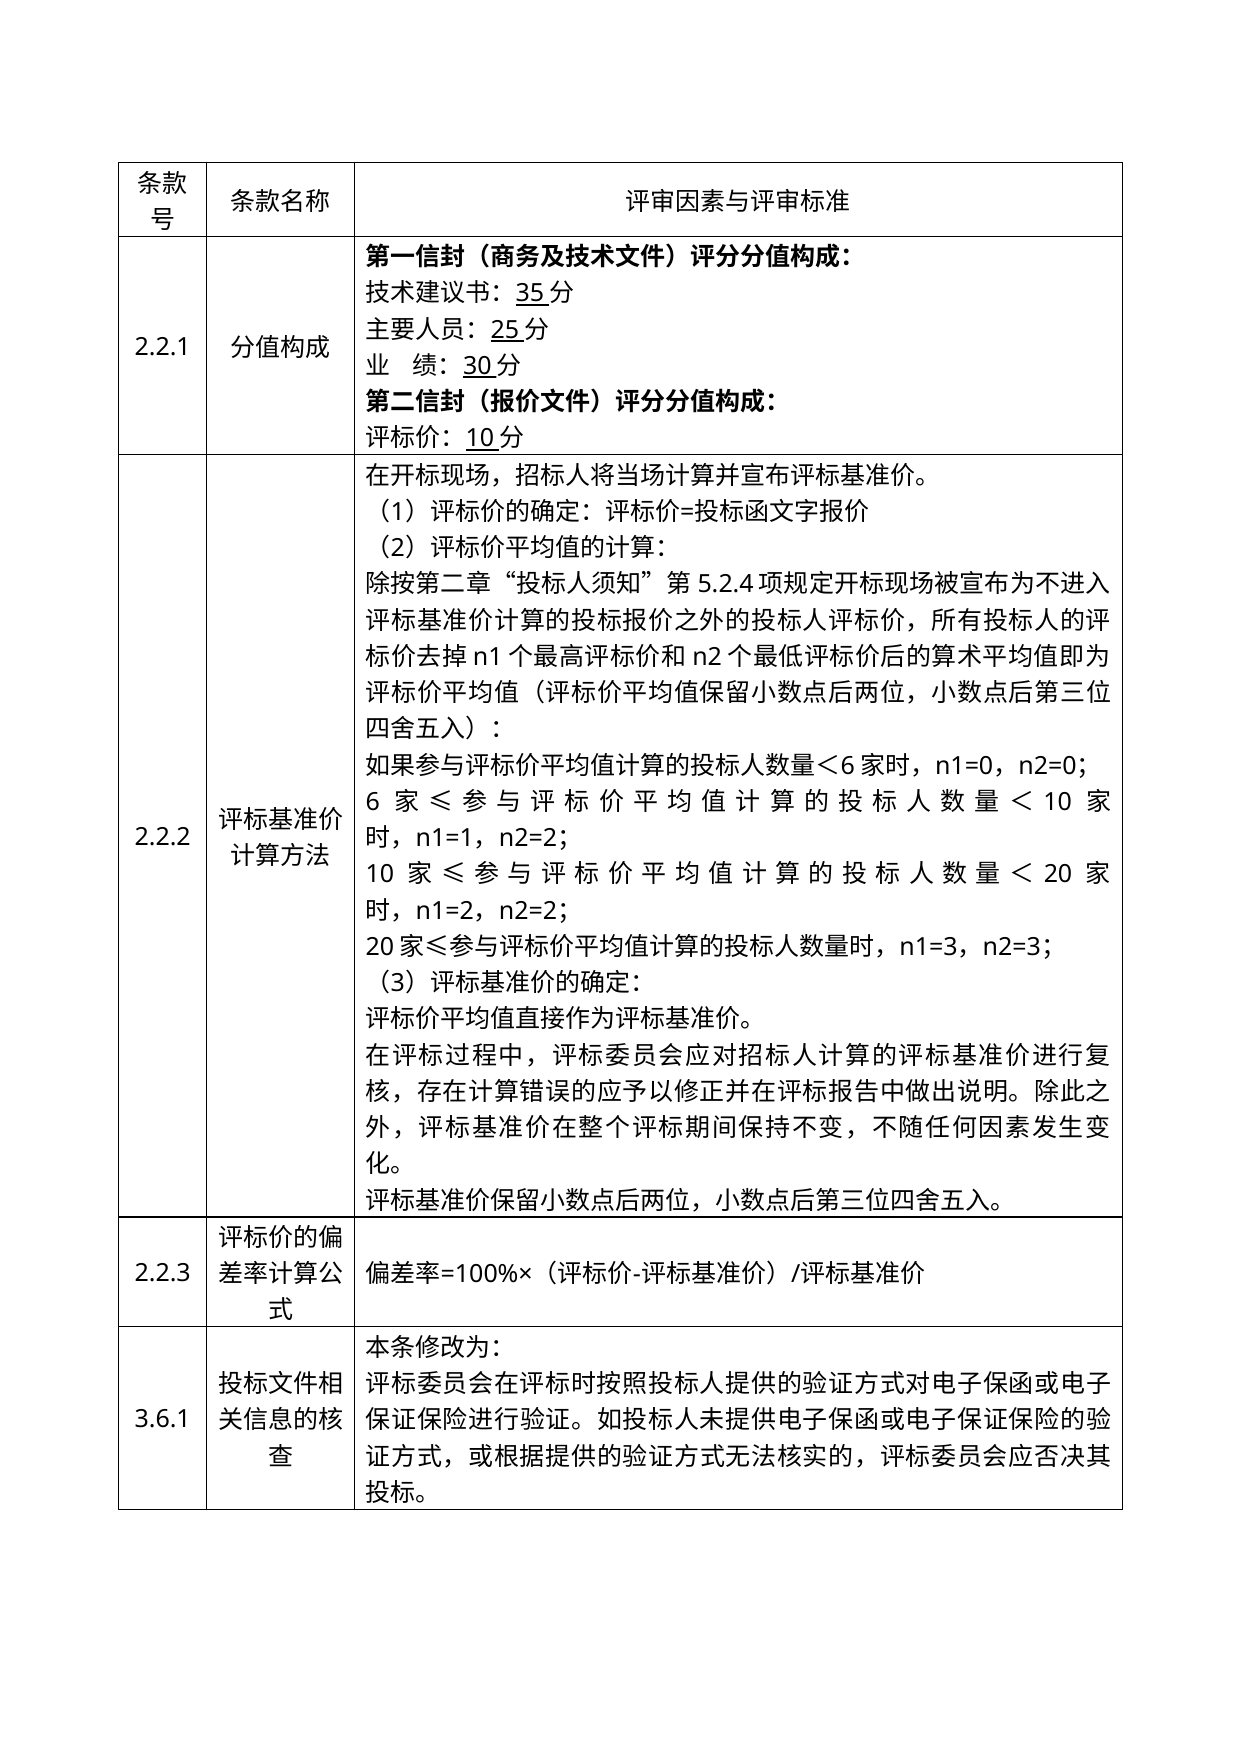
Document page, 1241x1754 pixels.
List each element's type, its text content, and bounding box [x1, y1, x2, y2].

table_cell 2.2.1 [119, 237, 206, 454]
table_cell 评标基准价计算方法 [207, 455, 354, 1216]
table_cell 在开标现场，招标人将当场计算并宣布评标基准价。 （1）评标价的确定：评标价=投标函文字报价 （2）评标价平均值的计算： 除按第二章“投标人须知”第5.2.4项规定开标现场被宣布为不进入评标基准价计算的投标报价之外的投标人评标价，所有投标人的评标价去掉n1个最高评标价和n2个最低评标价后的算术平均值即为评标价平均值（评标价平均值保留小数点后两位，小数点后第三位四舍五入）： 如果参与评标价平均值计算的投标人数量＜6家时，n1=0，n2=0； 6家≤参与评标价平均值计算的投标人数量＜10家时，n1=1，n2=2； 10家≤参与评标价平均值计算的投标人数量＜20家时，n1=2，n2=2； 20家≤参与评标价平均值计算的投标人数量时，n1=3，n2=3； （3）评标基准价的确定： 评标价平均值直接作为评标基准价。 在评标过程中，评标委员会应对招标人计算的评标基准价进行复核，存在计算错误的应予以修正并在评标报告中做出说明。除此之外，评标基准价在整个评标期间保持不变，不随任何因素发生变化。 评标基准价保留小数点后两位，小数点后第三位四舍五入。 [355, 455, 1122, 1216]
table_cell 分值构成 [207, 237, 354, 454]
table_cell 3.6.1 [119, 1327, 206, 1508]
table_cell 投标文件相关信息的核查 [207, 1327, 354, 1508]
table_cell 评标价的偏差率计算公式 [207, 1218, 354, 1326]
table_cell 本条修改为： 评标委员会在评标时按照投标人提供的验证方式对电子保函或电子保证保险进行验证。如投标人未提供电子保函或电子保证保险的验证方式，或根据提供的验证方式无法核实的，评标委员会应否决其投标。 [355, 1327, 1122, 1508]
table_header 条款号 [119, 163, 206, 236]
table_cell 2.2.2 [119, 455, 206, 1216]
table_cell 2.2.3 [119, 1218, 206, 1326]
table_header 条款名称 [207, 163, 354, 236]
table_header 评审因素与评审标准 [355, 163, 1122, 236]
table_cell 偏差率=100%×（评标价-评标基准价）/评标基准价 [355, 1218, 1122, 1326]
table_cell 第一信封（商务及技术文件）评分分值构成： 技术建议书：35分 主要人员：25分 业 绩：30分 第二信封（报价文件）评分分值构成： 评标价：10分 [355, 237, 1122, 454]
